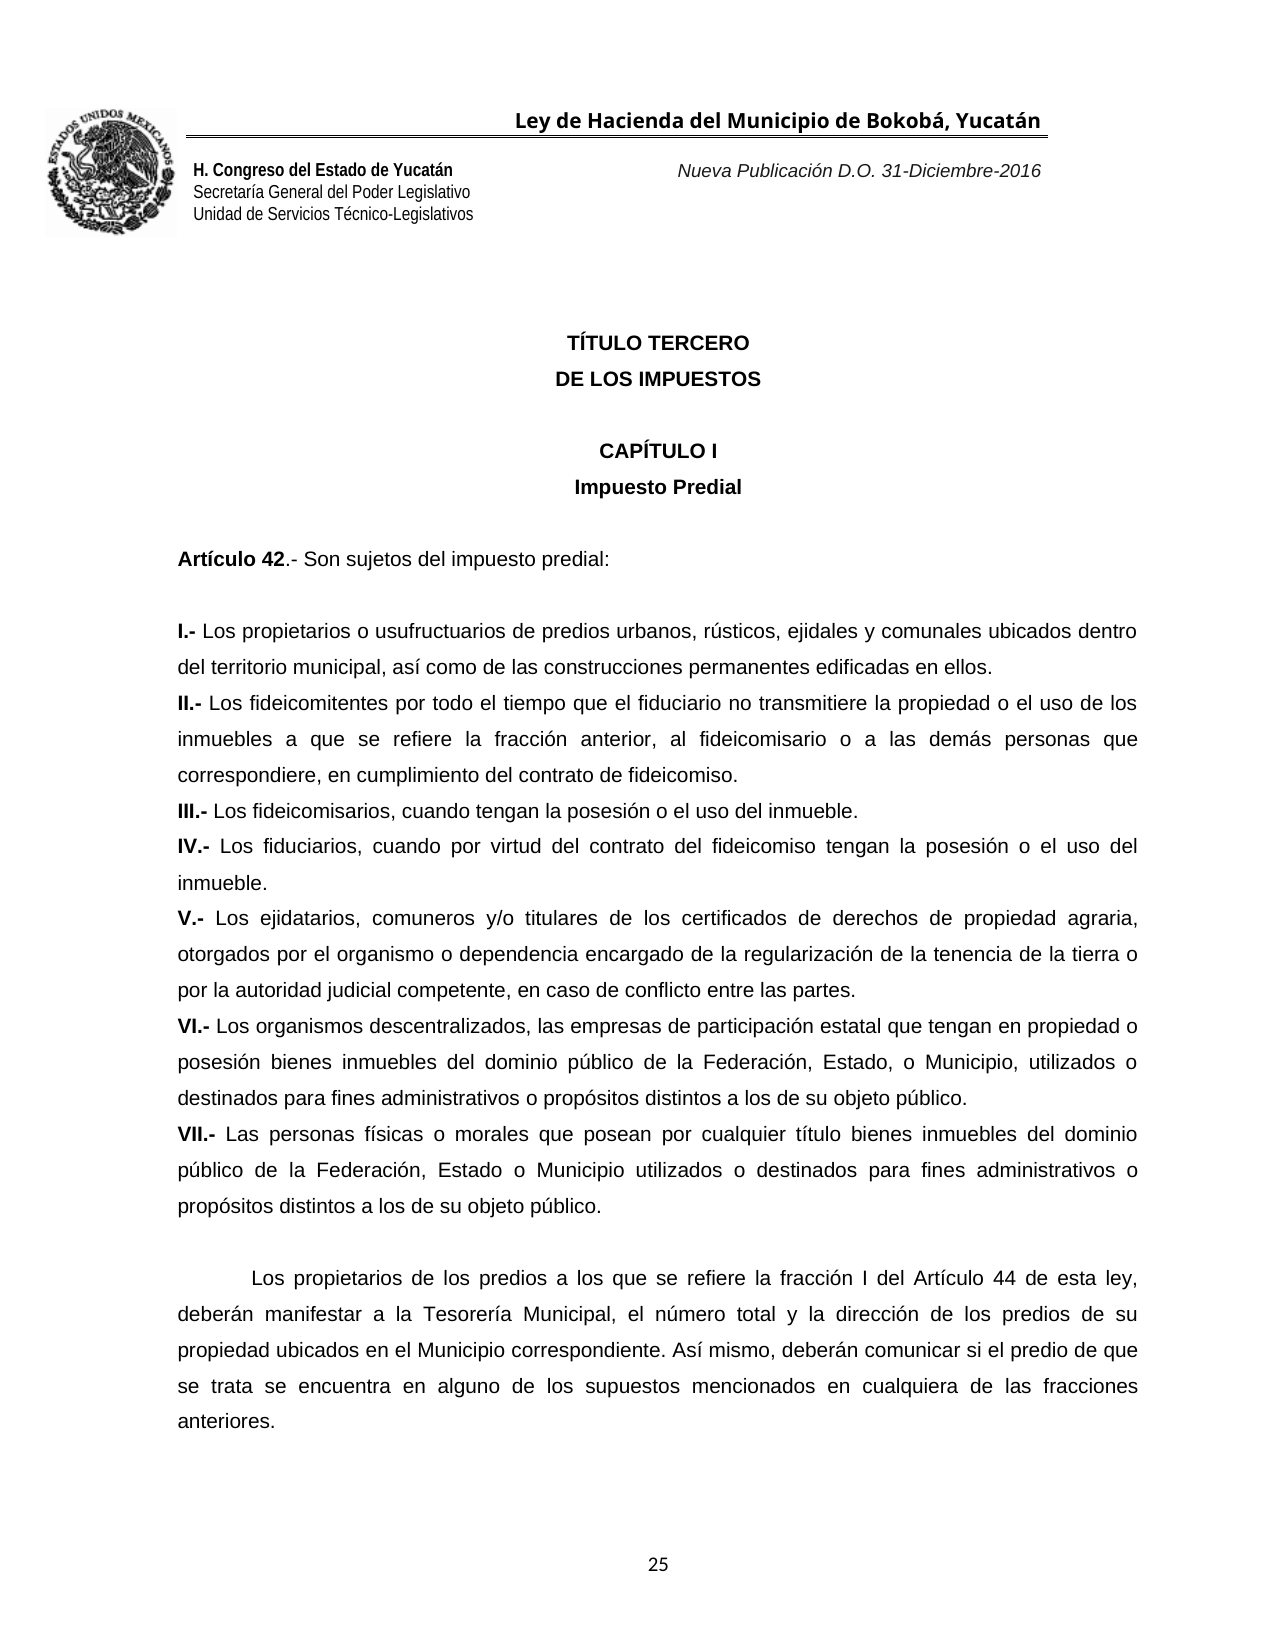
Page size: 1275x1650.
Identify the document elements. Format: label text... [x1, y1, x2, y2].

text VI.- Los organismos descentralizados, las empresas de participación estatal que tengan en propiedad o posesión bienes inmuebles del dominio público de la Federación, Estado, o Municipio, utilizados o destinados para fines administrativos o propósitos distintos a los de su objeto público. [177, 1014, 1139, 1110]
text DE LOS IMPUESTOS [177, 367, 1139, 391]
text I.- Los propietarios o usufructuarios de predios urbanos, rústicos, ejidales y comunales ubicados dentro del territorio municipal, así como de las construcciones permanentes edificadas en ellos. [177, 619, 1139, 679]
text CAPÍTULO I [177, 439, 1139, 463]
text V.- Los ejidatarios, comuneros y/o titulares de los certificados de derechos de propiedad agraria, otorgados por el organismo o dependencia encargado de la regularización de la tenencia de la tierra o por la autoridad judicial competente, en caso de conflicto entre las partes. [177, 906, 1139, 1002]
text Los propietarios de los predios a los que se refiere la fracción I del Artículo 44 de esta ley, deberán manifestar a la Tesorería Municipal, el número total y la dirección de los predios de su propiedad ubicados en el Municipio correspondiente. Así mismo, deberán comunicar si el predio de que se trata se encuentra en alguno de los supuestos mencionados en cualquiera de las fracciones anteriores. [177, 1266, 1139, 1433]
text Impuesto Predial [177, 475, 1139, 499]
text Artículo 42.- Son sujetos del impuesto predial: [177, 547, 1139, 571]
text II.- Los fideicomitentes por todo el tiempo que el fiduciario no transmitiere la propiedad o el uso de los inmuebles a que se refiere la fracción anterior, al fideicomisario o a las demás personas que correspondiere, en cumplimiento del contrato de fideicomiso. [177, 691, 1139, 786]
text VII.- Las personas físicas o morales que posean por cualquier título bienes inmuebles del dominio público de la Federación, Estado o Municipio utilizados o destinados para fines administrativos o propósitos distintos a los de su objeto público. [177, 1122, 1139, 1218]
text IV.- Los fiduciarios, cuando por virtud del contrato del fideicomiso tengan la posesión o el uso del inmueble. [177, 834, 1139, 894]
text III.- Los fideicomisarios, cuando tengan la posesión o el uso del inmueble. [177, 798, 1139, 822]
text TÍTULO TERCERO [177, 331, 1139, 355]
